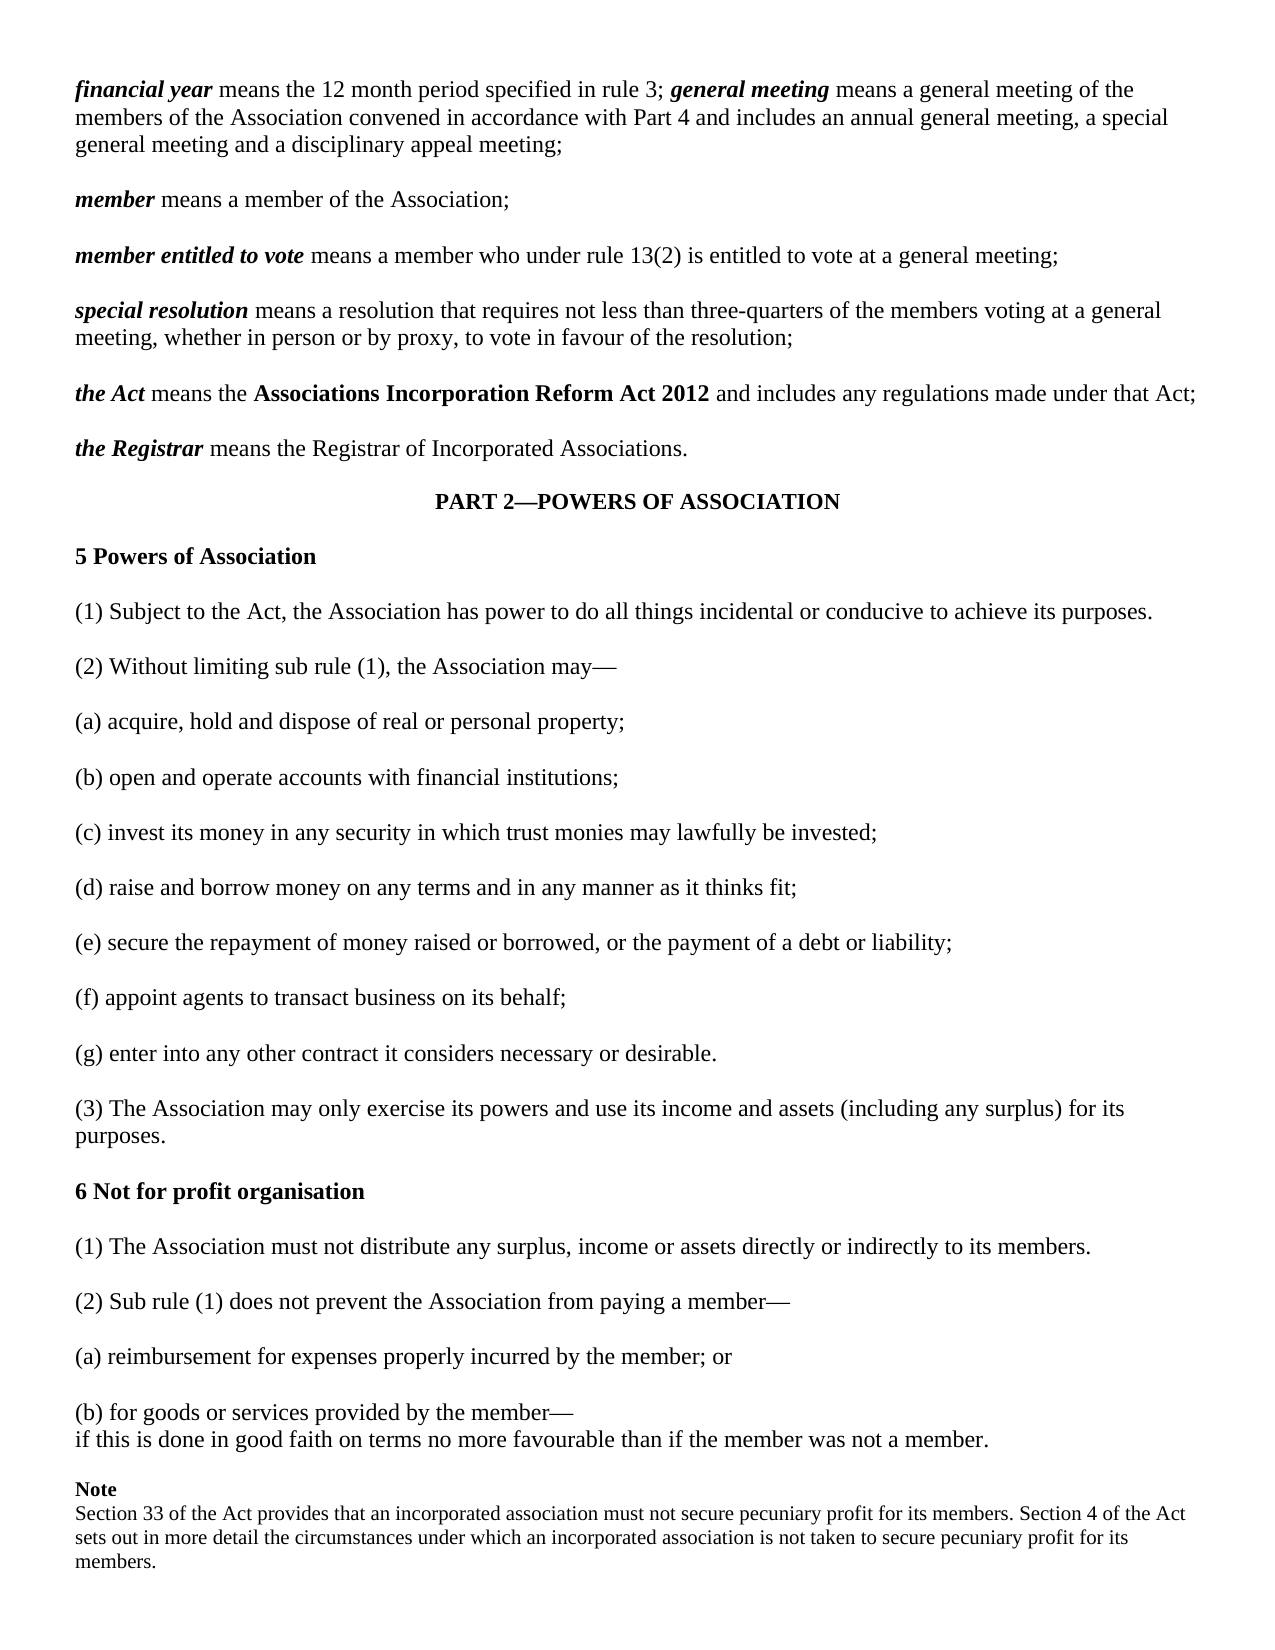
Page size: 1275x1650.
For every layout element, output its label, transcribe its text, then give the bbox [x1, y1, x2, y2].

text (1) The Association must not distribute any surplus, income or assets directly or indirectly to its members. [75, 1232, 1200, 1259]
text (a) acquire, hold and dispose of real or personal property; [75, 707, 1200, 735]
text member means a member of the Association; [75, 185, 1200, 213]
text 6 Not for profit organisation [75, 1177, 1200, 1204]
text if this is done in good faith on terms no more favourable than if the member was not a member. [75, 1425, 1200, 1453]
text (3) The Association may only exercise its powers and use its income and assets (including any surplus) for its purposes. [75, 1094, 1200, 1149]
text (d) raise and borrow money on any terms and in any manner as it thinks fit; [75, 873, 1200, 901]
text (2) Sub rule (1) does not prevent the Association from paying a member— [75, 1287, 1200, 1315]
text special resolution means a resolution that requires not less than three-quarters of the members voting at a general meeting, whether in person or by proxy, to vote in favour of the resolution; [75, 296, 1200, 351]
text Note [75, 1477, 1200, 1501]
text (f) appoint agents to transact business on its behalf; [75, 983, 1200, 1011]
text financial year means the 12 month period specified in rule 3; general meeting means a general meeting of the members of the Association convened in accordance with Part 4 and includes an annual general meeting, a special general meeting and a disciplinary appeal meeting; [75, 75, 1200, 158]
text PART 2—POWERS OF ASSOCIATION [75, 488, 1200, 514]
text (b) open and operate accounts with financial institutions; [75, 763, 1200, 790]
text (a) reimbursement for expenses properly incurred by the member; or [75, 1342, 1200, 1370]
text (1) Subject to the Act, the Association has power to do all things incidental or conducive to achieve its purposes. [75, 597, 1200, 624]
text (b) for goods or services provided by the member— [75, 1397, 1200, 1425]
text Section 33 of the Act provides that an incorporated association must not secure pecuniary profit for its members. Section 4 of the Act sets out in more detail the circumstances under which an incorporated association is not taken to secure pecuniary profit for its members. [75, 1501, 1200, 1573]
text (g) enter into any other contract it considers necessary or desirable. [75, 1039, 1200, 1066]
text (c) invest its money in any security in which trust monies may lawfully be invested; [75, 818, 1200, 845]
text 5 Powers of Association [75, 542, 1200, 569]
text the Act means the Associations Incorporation Reform Act 2012 and includes any regulations made under that Act; [75, 379, 1200, 406]
text (e) secure the repayment of money raised or borrowed, or the payment of a debt or liability; [75, 928, 1200, 956]
text member entitled to vote means a member who under rule 13(2) is entitled to vote at a general meeting; [75, 241, 1200, 268]
text the Registrar means the Registrar of Incorporated Associations. [75, 434, 1200, 461]
text (2) Without limiting sub rule (1), the Association may— [75, 652, 1200, 680]
